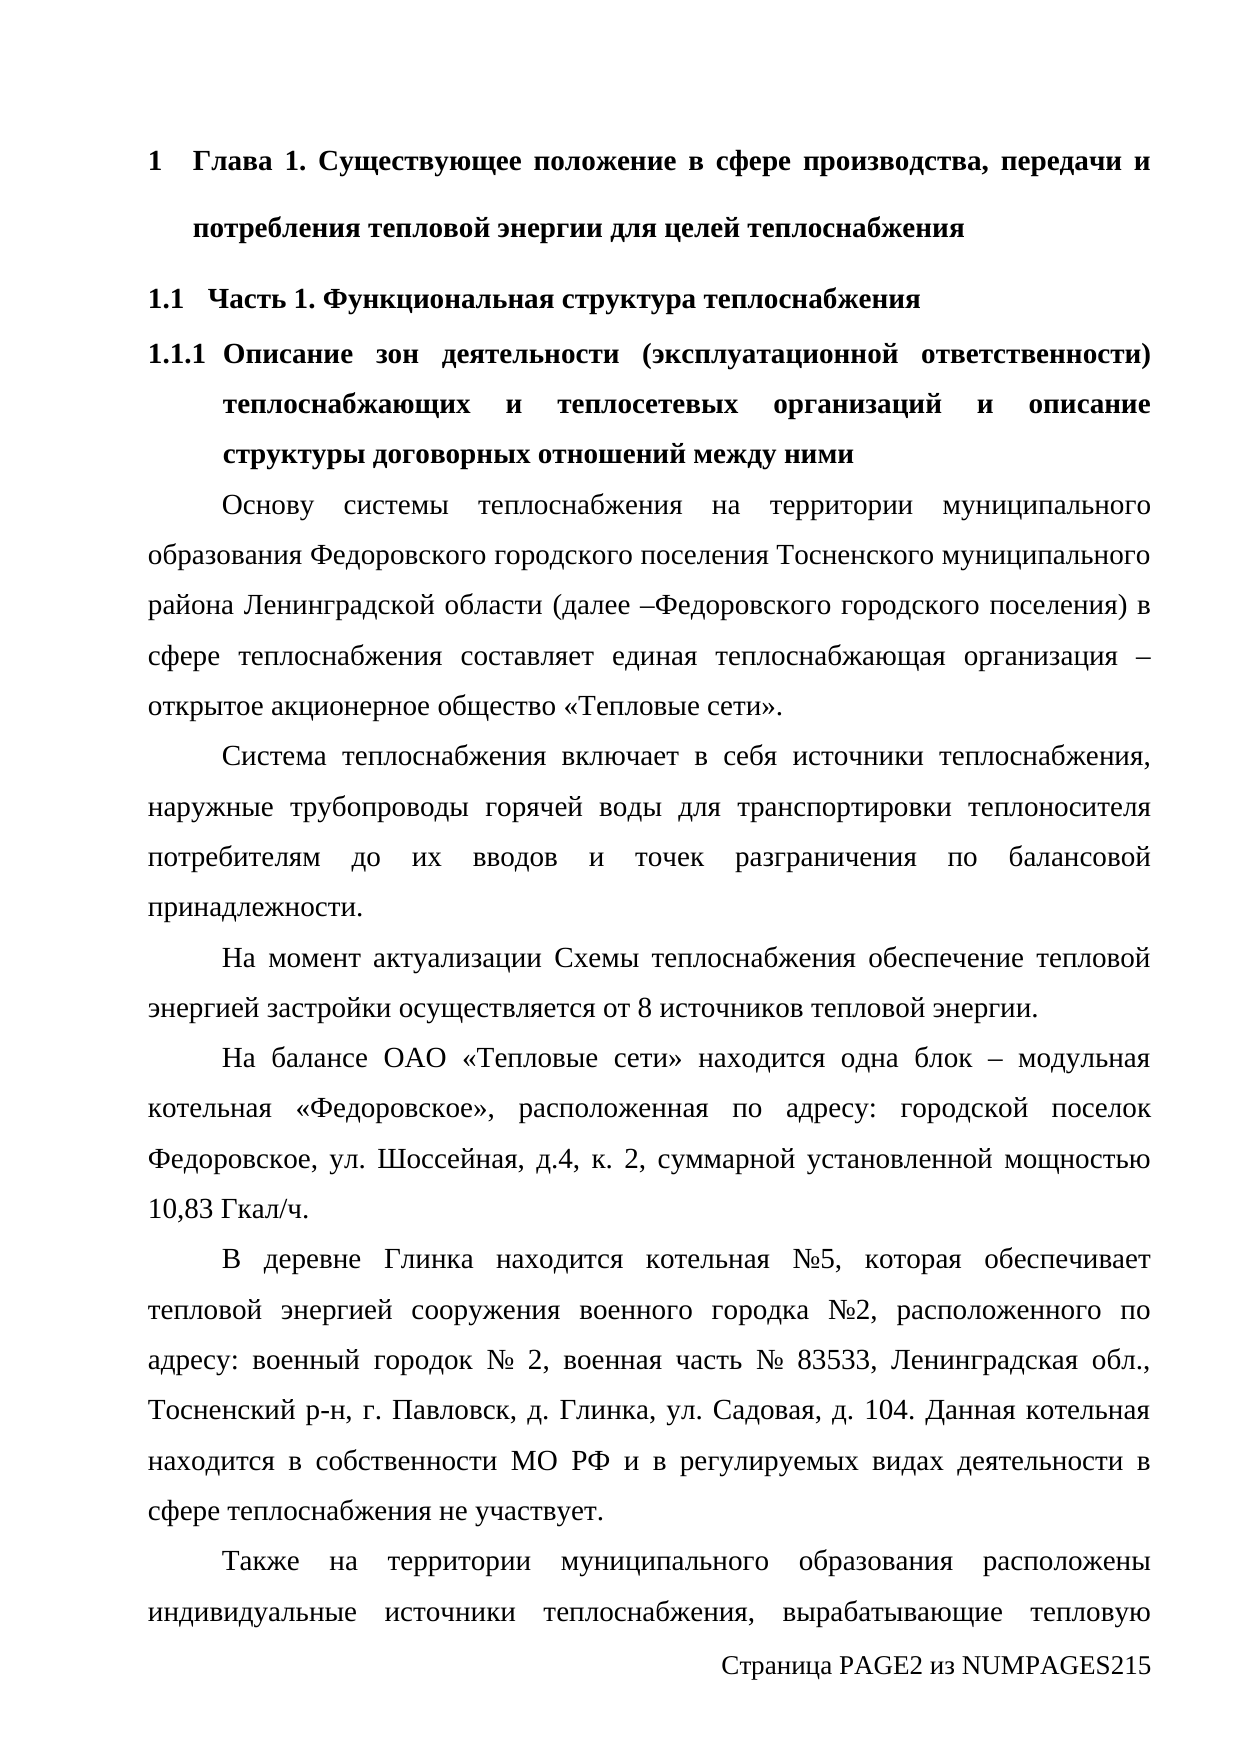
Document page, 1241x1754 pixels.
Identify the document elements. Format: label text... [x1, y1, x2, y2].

text На балансе ОАО «Тепловые сети» находится одна блок – модульная котельная «Федоровское», расположенная по адресу: городской поселок Федоровское, ул. Шоссейная, д.4, к. 2, суммарной установленной мощностью 10,83 Гкал/ч. [148, 1040, 1152, 1225]
text На момент актуализации Схемы теплоснабжения обеспечение тепловой энергией застройки осуществляется от 8 источников тепловой энергии. [148, 940, 1152, 1023]
subtitle Глава 1. Существующее положение в сфере производства, передачи и потребления тепловой энергии для целей теплоснабжения [148, 143, 1152, 244]
text В деревне Глинка находится котельная №5, которая обеспечивает тепловой энергией сооружения военного городка №2, расположенного по адресу: военный городок № 2, военная часть № 83533, Ленинградская обл., Тосненский р-н, г. Павловск, д. Глинка, ул. Садовая, д. 104. Данная котельная находится в собственности МО РФ и в регулируемых видах деятельности в сфере теплоснабжения не участвует. [148, 1242, 1152, 1527]
text Система теплоснабжения включает в себя источники теплоснабжения, наружные трубопроводы горячей воды для транспортировки теплоносителя потребителям до их вводов и точек разграничения по балансовой принадлежности. [148, 738, 1152, 923]
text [148, 1543, 1152, 1627]
subtitle Часть 1. Функциональная структура теплоснабжения [148, 281, 1152, 315]
text Основу системы теплоснабжения на территории муниципального образования Федоровского городского поселения Тосненского муниципального района Ленинградской области (далее –Федоровского городского поселения) в сфере теплоснабжения составляет единая теплоснабжающая организация – открытое акционерное общество «Тепловые сети». [148, 487, 1152, 722]
subtitle Описание зон деятельности (эксплуатационной ответственности) теплоснабжающих и теплосетевых организаций и описание структуры договорных отношений между ними [148, 336, 1152, 470]
